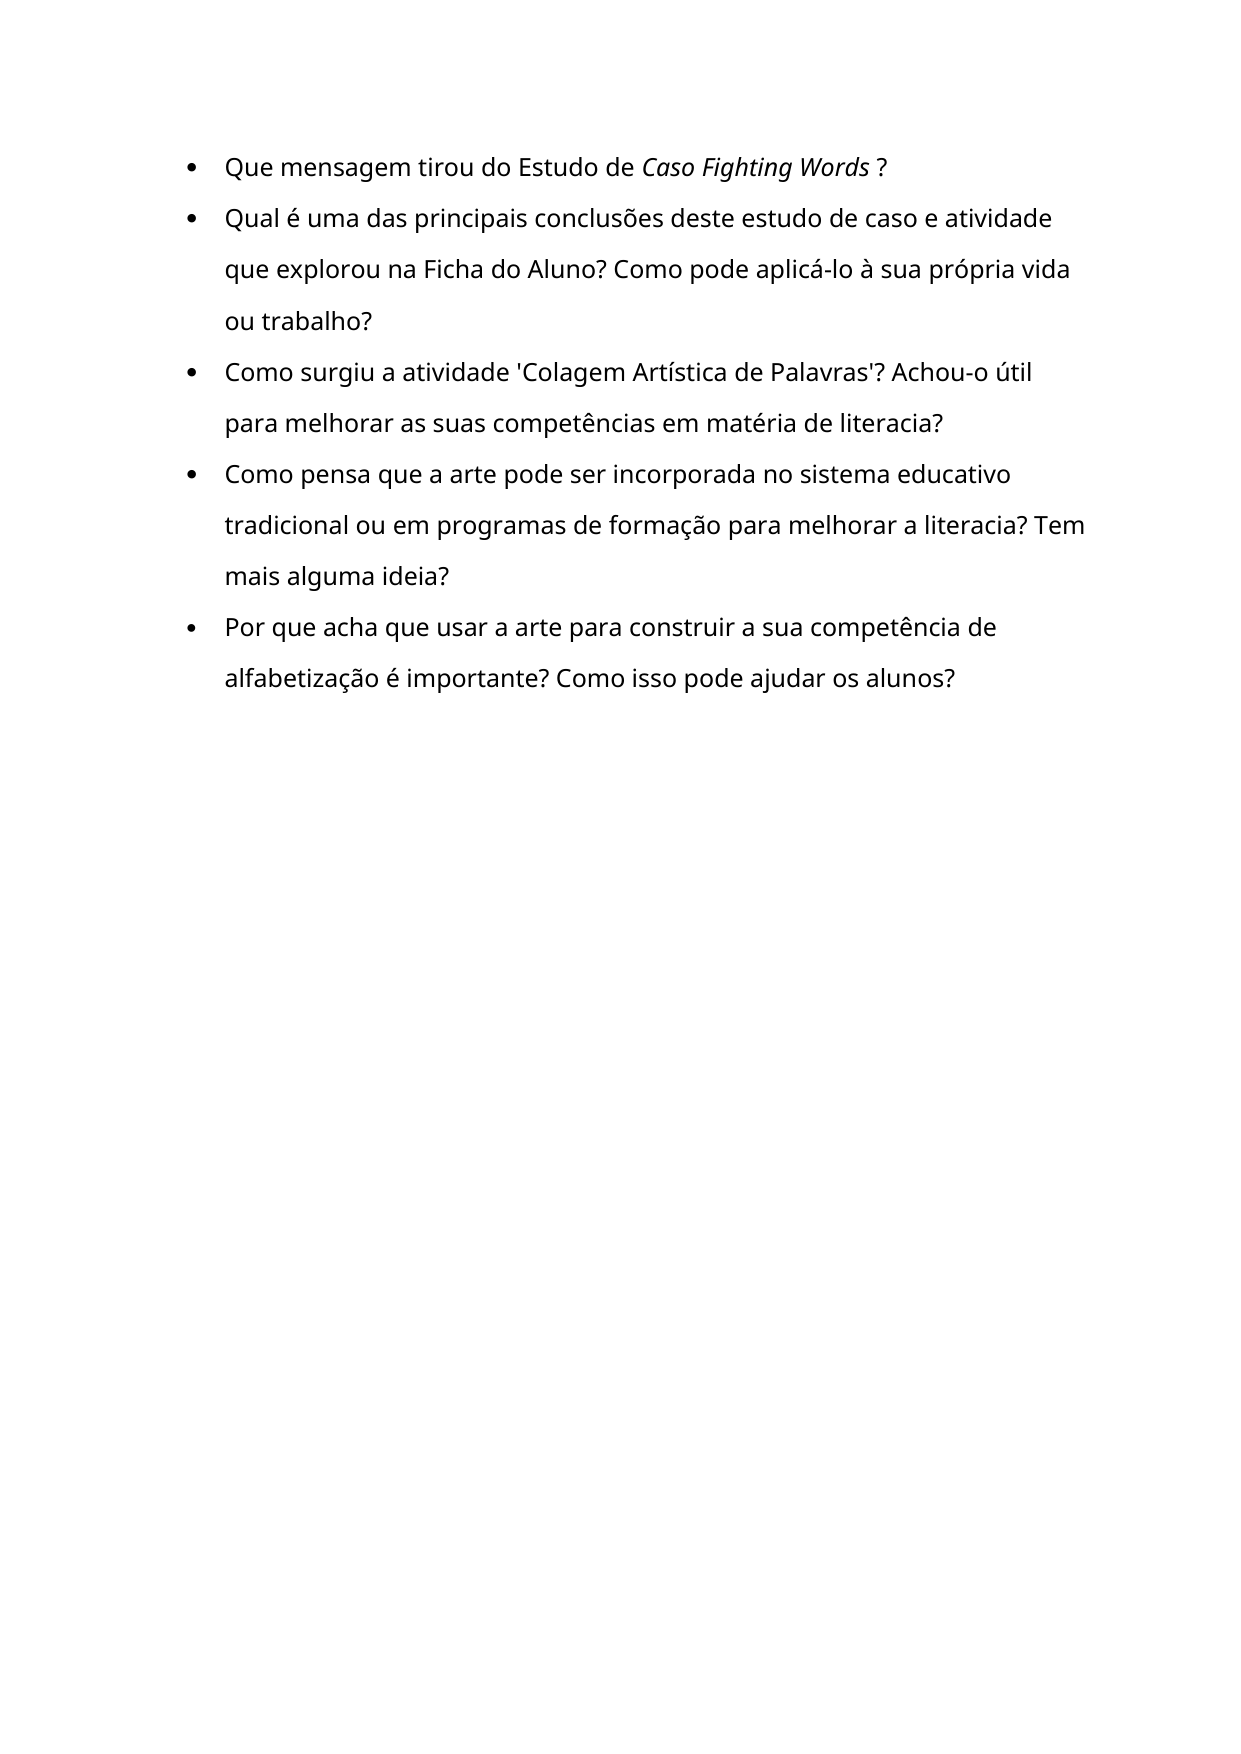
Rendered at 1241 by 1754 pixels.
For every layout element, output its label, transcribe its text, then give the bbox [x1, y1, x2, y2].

list Qual é uma das principais conclusões deste estudo de caso e atividade que explorou na Ficha do Aluno? Como pode aplicá-lo à sua própria vida ou trabalho? [187, 201, 1090, 337]
list Como surgiu a atividade 'Colagem Artística de Palavras'? Achou-o útil para melhorar as suas competências em matéria de literacia? [187, 354, 1090, 439]
list Que mensagem tirou do Estudo de Caso Fighting Words ? [187, 150, 1090, 184]
list Como pensa que a arte pode ser incorporada no sistema educativo tradicional ou em programas de formação para melhorar a literacia? Tem mais alguma ideia? [187, 456, 1090, 592]
list Por que acha que usar a arte para construir a sua competência de alfabetização é importante? Como isso pode ajudar os alunos? [187, 609, 1090, 694]
